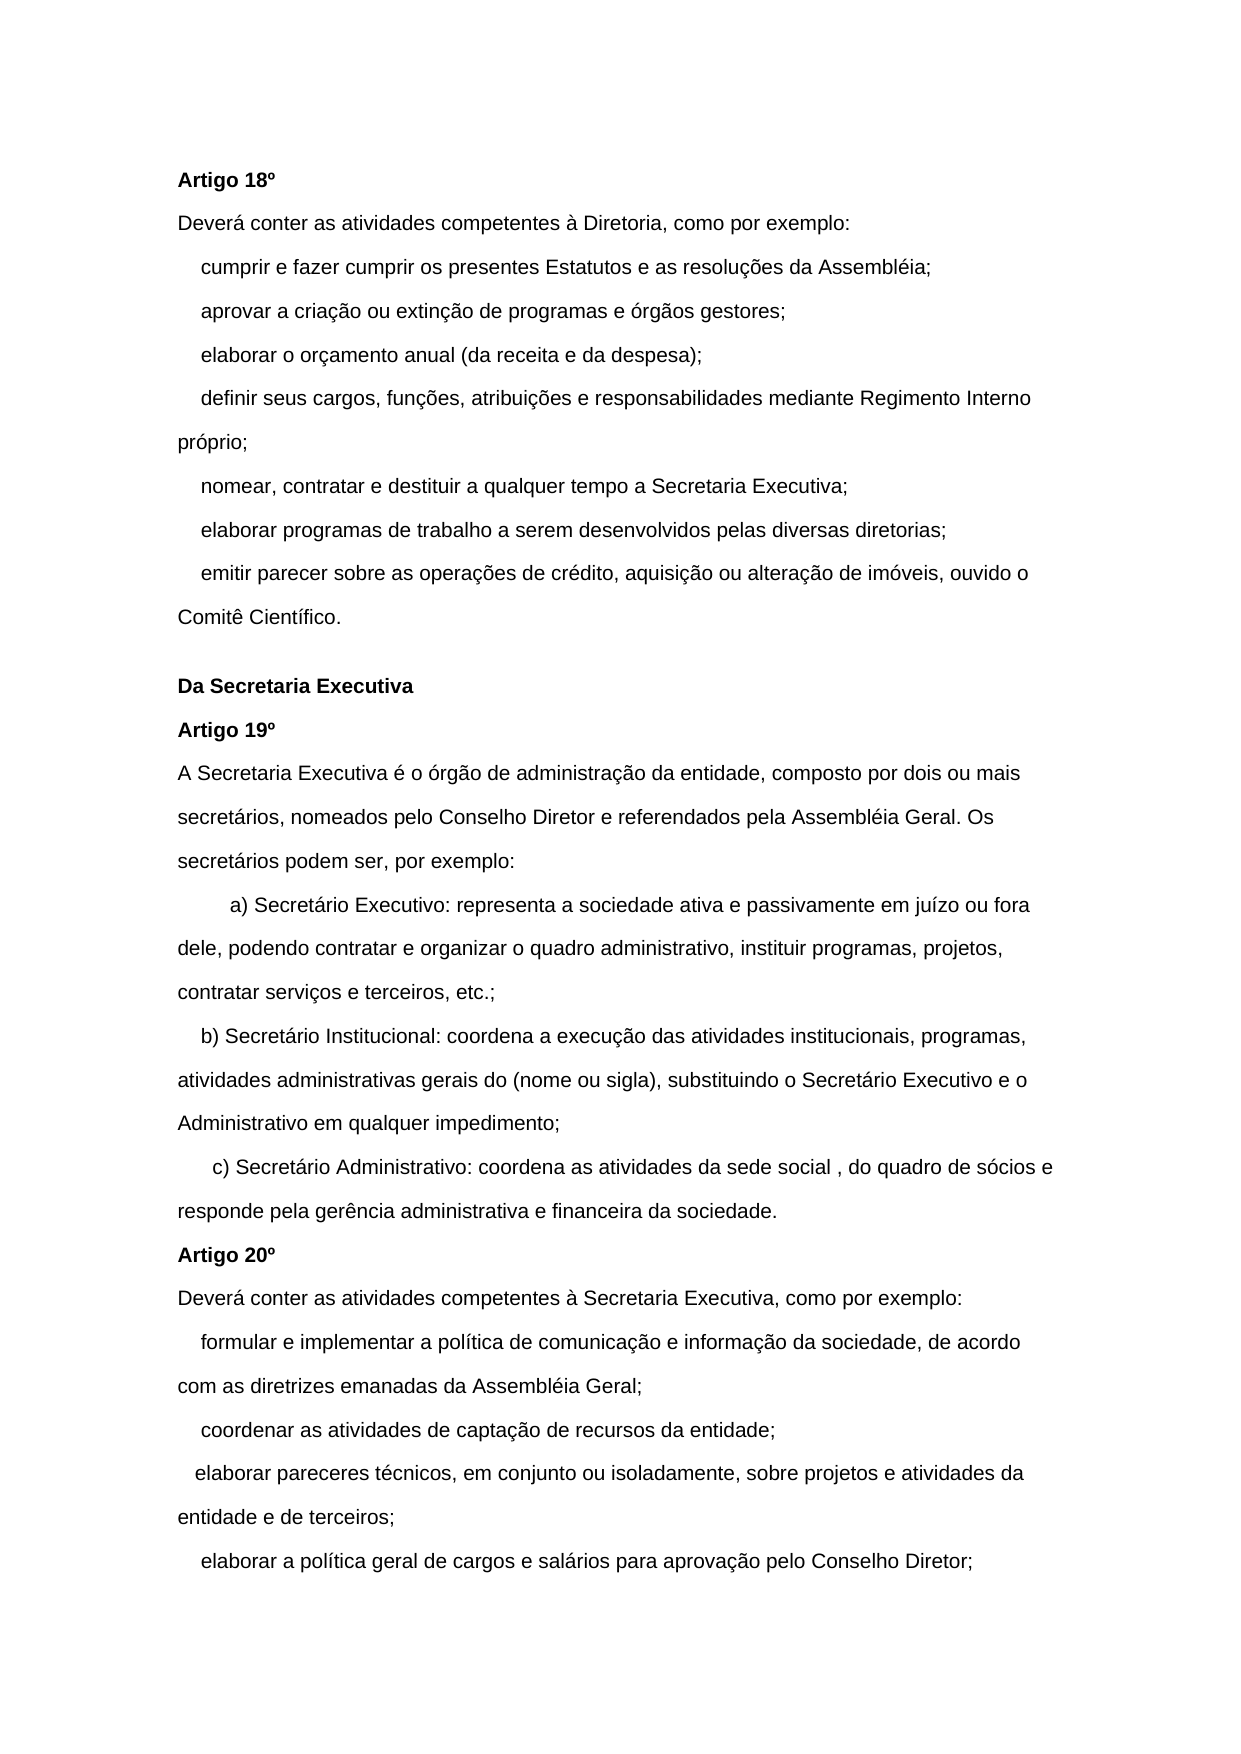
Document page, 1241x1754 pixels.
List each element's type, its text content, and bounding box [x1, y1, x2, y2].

text Artigo 18º [177, 148, 1063, 191]
text Deverá conter as atividades competentes à Diretoria, como por exemplo: [177, 191, 1063, 235]
text A Secretaria Executiva é o órgão de administração da entidade, composto por dois ou mais secretários, nomeados pelo Conselho Diretor e referendados pela Assembléia Geral. Os secretários podem ser, por exemplo: [177, 741, 1063, 873]
text Da Secretaria Executiva [177, 654, 1063, 698]
text a) Secretário Executivo: representa a sociedade ativa e passivamente em juízo ou fora dele, podendo contratar e organizar o quadro administrativo, instituir programas, projetos, contratar serviços e terceiros, etc.; b) Secretário Institucional: coordena a execução das atividades institucionais, programas, atividades administrativas gerais do (nome ou sigla), substituindo o Secretário Executivo e o Administrativo em qualquer impedimento; c) Secretário Administrativo: coordena as atividades da sede social , do quadro de sócios e responde pela gerência administrativa e financeira da sociedade. [177, 873, 1063, 1223]
text Artigo 20º [177, 1223, 1063, 1266]
text Deverá conter as atividades competentes à Secretaria Executiva, como por exemplo: [177, 1266, 1063, 1310]
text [177, 1310, 1063, 1573]
text cumprir e fazer cumprir os presentes Estatutos e as resoluções da Assembléia; aprovar a criação ou extinção de programas e órgãos gestores; elaborar o orçamento anual (da receita e da despesa); definir seus cargos, funções, atribuições e responsabilidades mediante Regimento Interno próprio; nomear, contratar e destituir a qualquer tempo a Secretaria Executiva; elaborar programas de trabalho a serem desenvolvidos pelas diversas diretorias; emitir parecer sobre as operações de crédito, aquisição ou alteração de imóveis, ouvido o Comitê Científico. [177, 235, 1063, 629]
text Artigo 19º [177, 698, 1063, 741]
